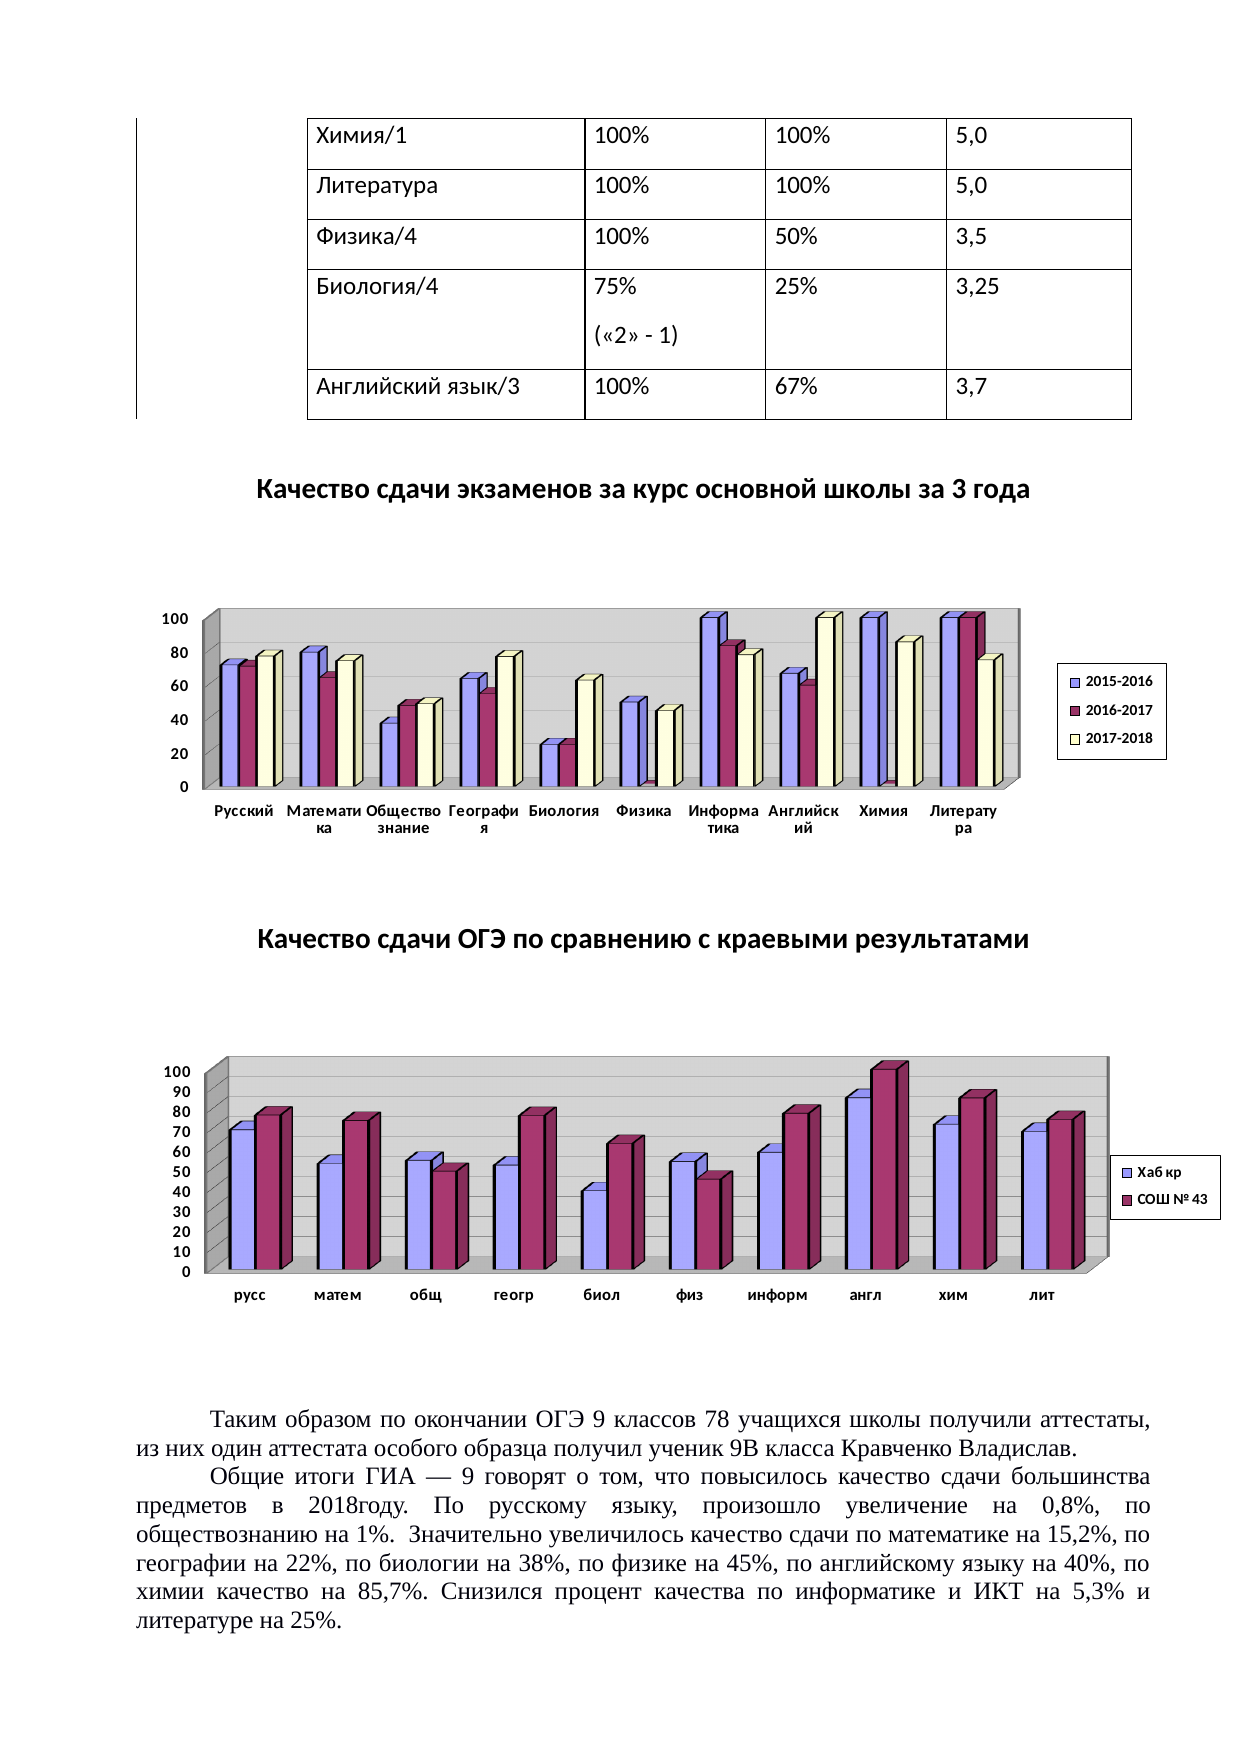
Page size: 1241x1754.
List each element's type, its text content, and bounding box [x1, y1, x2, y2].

table_cell 3,25 [947, 270, 1131, 369]
table_cell Английский язык/3 [308, 370, 584, 419]
table_cell Физика/4 [308, 220, 584, 269]
table_cell Биология/4 [308, 270, 584, 369]
table_cell 100% [586, 170, 765, 219]
table_cell Химия/1 [308, 119, 584, 168]
table_cell 100% [766, 170, 946, 219]
table_cell 100% [766, 119, 946, 168]
text Качество сдачи ОГЭ по сравнению с краевыми результатами [136, 920, 1152, 955]
text Общие итоги ГИА — 9 говорят о том, что повысилось качество сдачи большинства предметов в 2018году. По русскому языку, произошло увеличение на 0,8%, по обществознанию на 1%. Значительно увеличилось качество сдачи по математике на 15,2%, по географии на 22%, по биологии на 38%, по физике на 45%, по английскому языку на 40%, по химии качество на 85,7%. Снизился процент качества по информатике и ИКТ на 5,3% и литературе на 25%. [136, 1461, 1152, 1634]
table_cell 5,0 [947, 119, 1131, 168]
table_cell 100% [586, 220, 765, 269]
table_cell 5,0 [947, 170, 1131, 219]
table_cell 3,5 [947, 220, 1131, 269]
table_cell 75% («2» - 1) [586, 270, 765, 369]
table_cell 100% [586, 370, 765, 419]
table_cell 3,7 [947, 370, 1131, 419]
text Таким образом по окончании ОГЭ 9 классов 78 учащихся школы получили аттестаты, из них один аттестата особого образца получил ученик 9В класса Кравченко Владислав. [136, 1404, 1152, 1461]
table_cell 50% [766, 220, 946, 269]
table_cell Литература [308, 170, 584, 219]
table_cell 100% [586, 119, 765, 168]
text Качество сдачи экзаменов за курс основной школы за 3 года [136, 470, 1152, 506]
table_cell 67% [766, 370, 946, 419]
table_cell 25% [766, 270, 946, 369]
